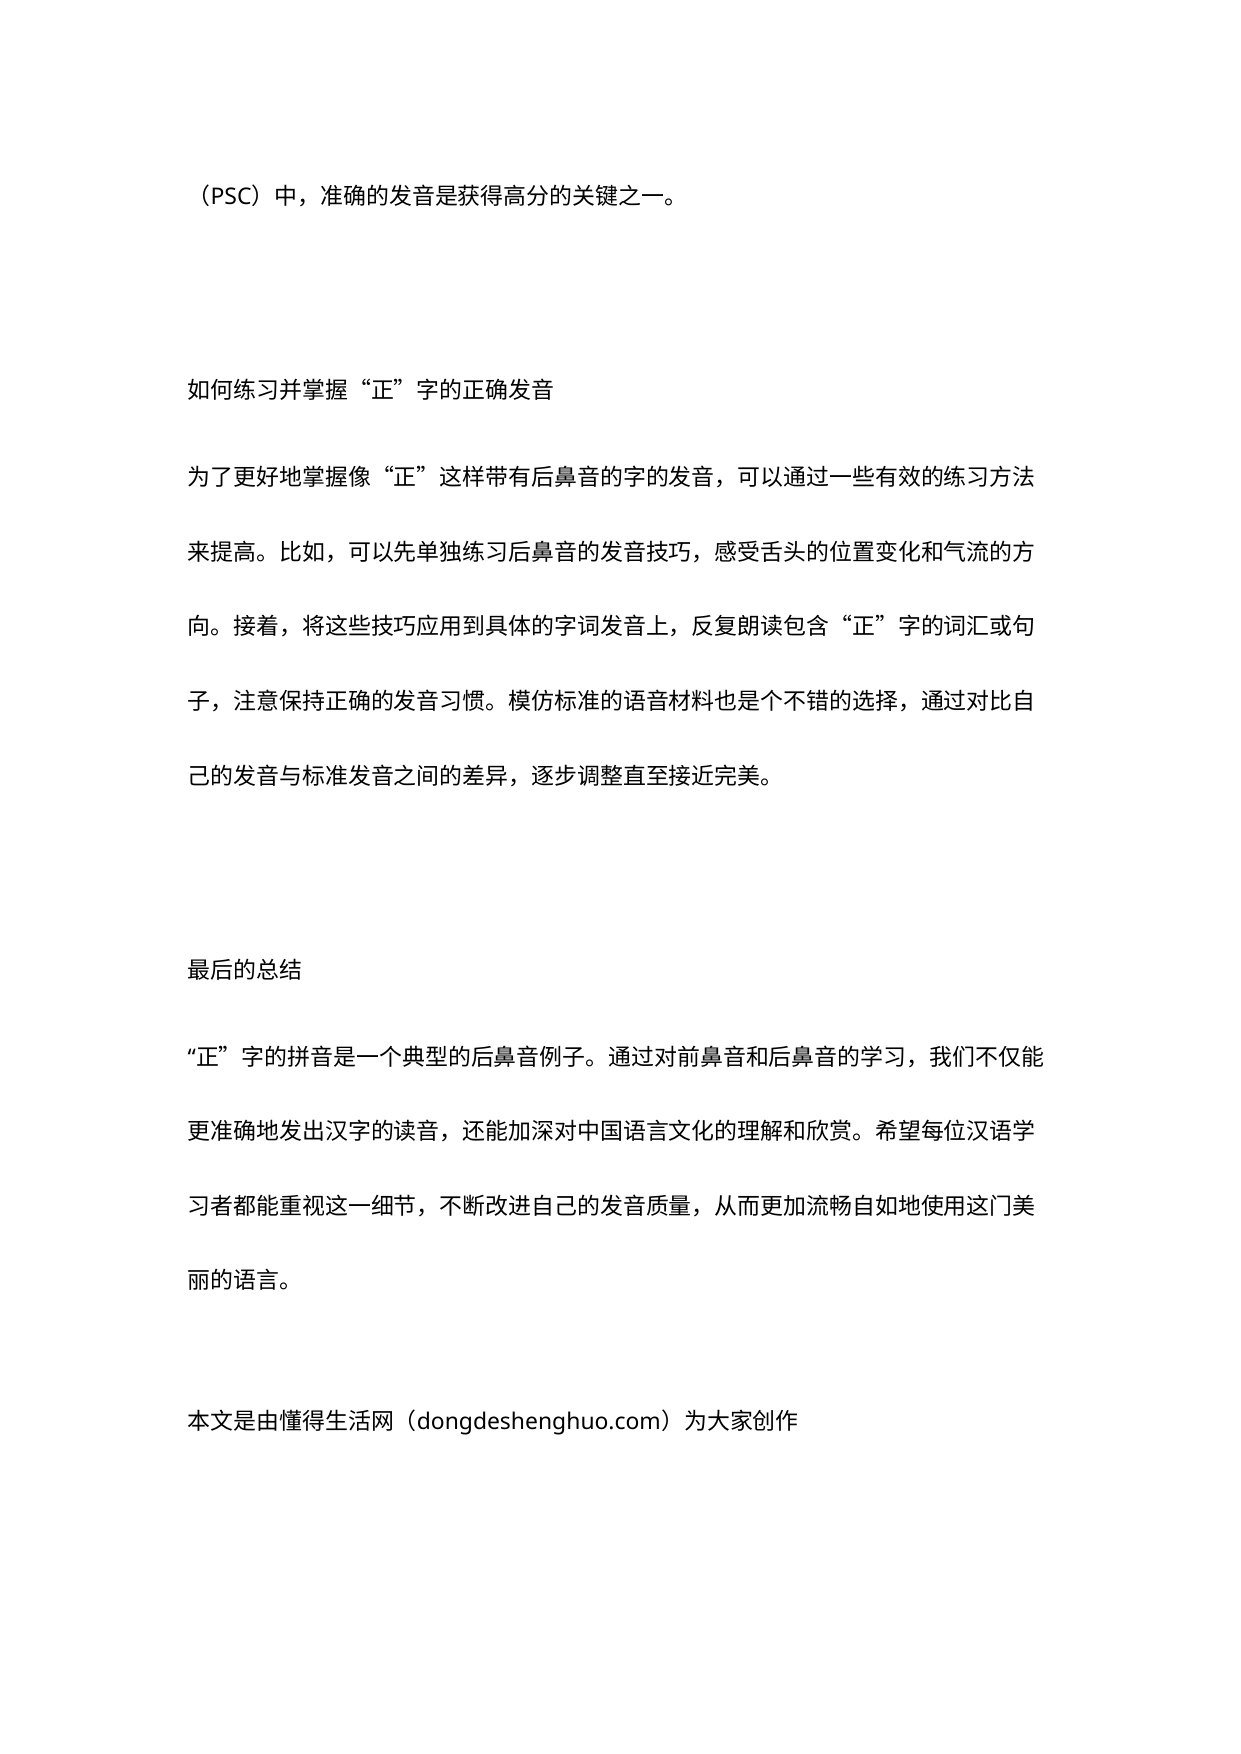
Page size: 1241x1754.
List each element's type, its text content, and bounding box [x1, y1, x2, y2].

text “正”字的拼音是一个典型的后鼻音例子。通过对前鼻音和后鼻音的学习，我们不仅能更准确地发出汉字的读音，还能加深对中国语言文化的理解和欣赏。希望每位汉语学习者都能重视这一细节，不断改进自己的发音质量，从而更加流畅自如地使用这门美丽的语言。 [187, 1022, 1053, 1312]
text 如何练习并掌握“正”字的正确发音 [187, 356, 1053, 421]
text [187, 162, 1053, 227]
text 本文是由懂得生活网（dongdeshenghuo.com）为大家创作 [187, 1387, 1053, 1452]
text 为了更好地掌握像“正”这样带有后鼻音的字的发音，可以通过一些有效的练习方法来提高。比如，可以先单独练习后鼻音的发音技巧，感受舌头的位置变化和气流的方向。接着，将这些技巧应用到具体的字词发音上，反复朗读包含“正”字的词汇或句子，注意保持正确的发音习惯。模仿标准的语音材料也是个不错的选择，通过对比自己的发音与标准发音之间的差异，逐步调整直至接近完美。 [187, 443, 1053, 807]
text 最后的总结 [187, 936, 1053, 1001]
